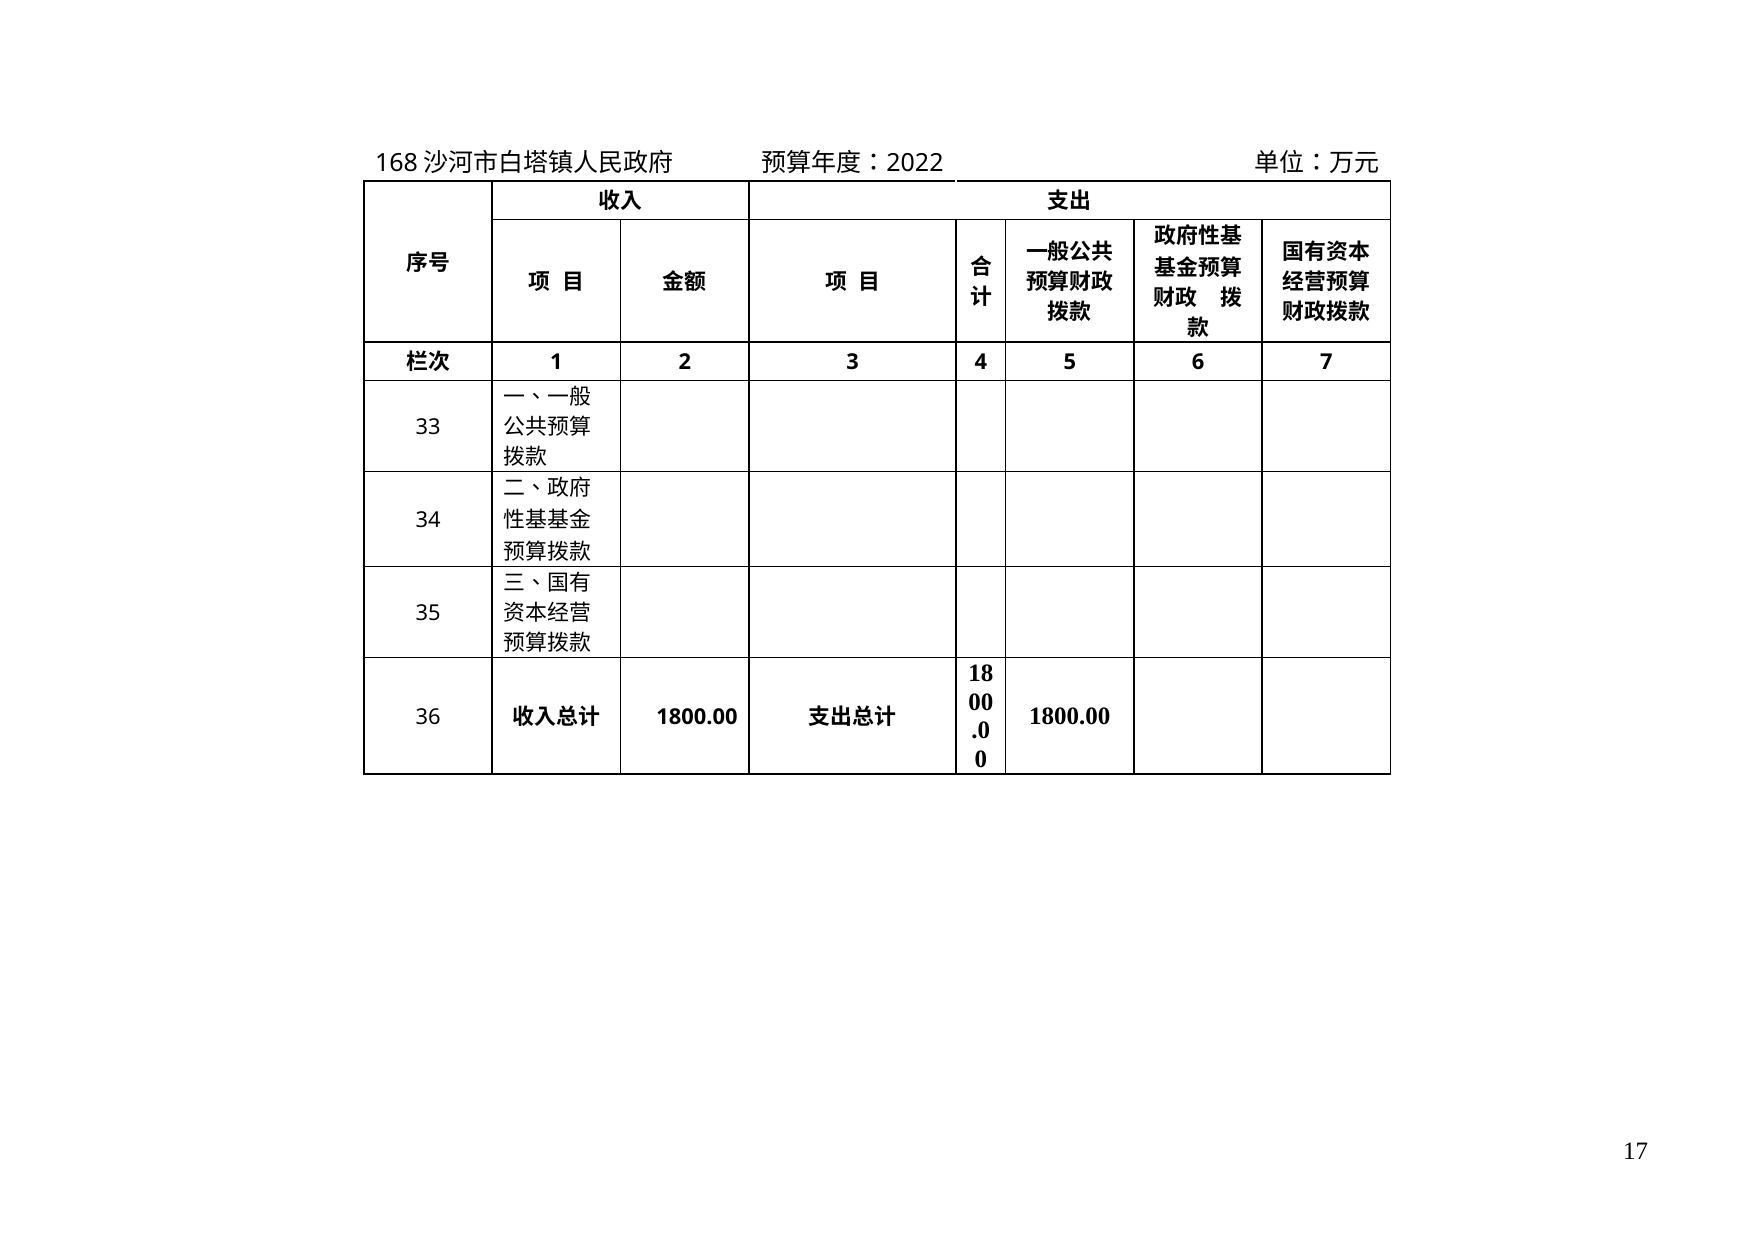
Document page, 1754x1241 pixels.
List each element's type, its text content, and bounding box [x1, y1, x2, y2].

table_cell 1800.00 [1006, 658, 1133, 773]
table_cell [1006, 472, 1133, 566]
table_cell [1263, 472, 1390, 566]
table_cell [1263, 381, 1390, 471]
table_cell [957, 567, 1005, 656]
table_cell 一般公共预算财政拨款 [1006, 220, 1133, 341]
table_cell 二、政府性基基金预算拨款 [493, 472, 620, 566]
table_cell 项 目 [493, 220, 620, 341]
table_cell [1263, 658, 1390, 773]
table_cell [1135, 567, 1261, 656]
table_cell [957, 381, 1005, 471]
table_cell 3 [750, 343, 955, 380]
table_cell 一、一般公共预算拨款 [493, 381, 620, 471]
table_cell [957, 472, 1005, 566]
table_cell [750, 381, 955, 471]
table_cell 35 [365, 567, 491, 656]
table_cell 33 [365, 381, 491, 471]
table_cell [750, 472, 955, 566]
table_cell 1800.00 [957, 658, 1005, 773]
table_cell [621, 567, 748, 656]
table_cell 合计 [957, 220, 1005, 341]
table_cell [1006, 567, 1133, 656]
table_cell [750, 567, 955, 656]
table_cell 1 [493, 343, 620, 380]
table_cell 2 [621, 343, 748, 380]
table_cell 项 目 [750, 220, 955, 341]
table_cell 三、国有资本经营预算拨款 [493, 567, 620, 656]
table_header 168沙河市白塔镇人民政府 [365, 143, 748, 180]
table_cell 收入 [493, 182, 748, 219]
table_cell 栏次 [365, 343, 491, 380]
table_cell [1135, 472, 1261, 566]
table_cell 4 [957, 343, 1005, 380]
table_cell 政府性基基金预算财政 拨款 [1135, 220, 1261, 341]
table_cell [1135, 658, 1261, 773]
table_cell 金额 [621, 220, 748, 341]
table_header 预算年度：2022 [750, 143, 955, 180]
table_cell 支出总计 [750, 658, 955, 773]
table_cell 36 [365, 658, 491, 773]
table_cell 序号 [365, 182, 491, 341]
table_cell 5 [1006, 343, 1133, 380]
table_cell 收入总计 [493, 658, 620, 773]
table_cell [621, 472, 748, 566]
table_cell 支出 [750, 182, 1390, 219]
table_cell 34 [365, 472, 491, 566]
table_cell 国有资本经营预算财政拨款 [1263, 220, 1390, 341]
table_cell [1263, 567, 1390, 656]
table_cell [1135, 381, 1261, 471]
table_header 单位：万元 [957, 143, 1390, 180]
table_cell 6 [1135, 343, 1261, 380]
table_cell 1800.00 [621, 658, 748, 773]
table_cell [621, 381, 748, 471]
table_cell [1006, 381, 1133, 471]
table_cell 7 [1263, 343, 1390, 380]
